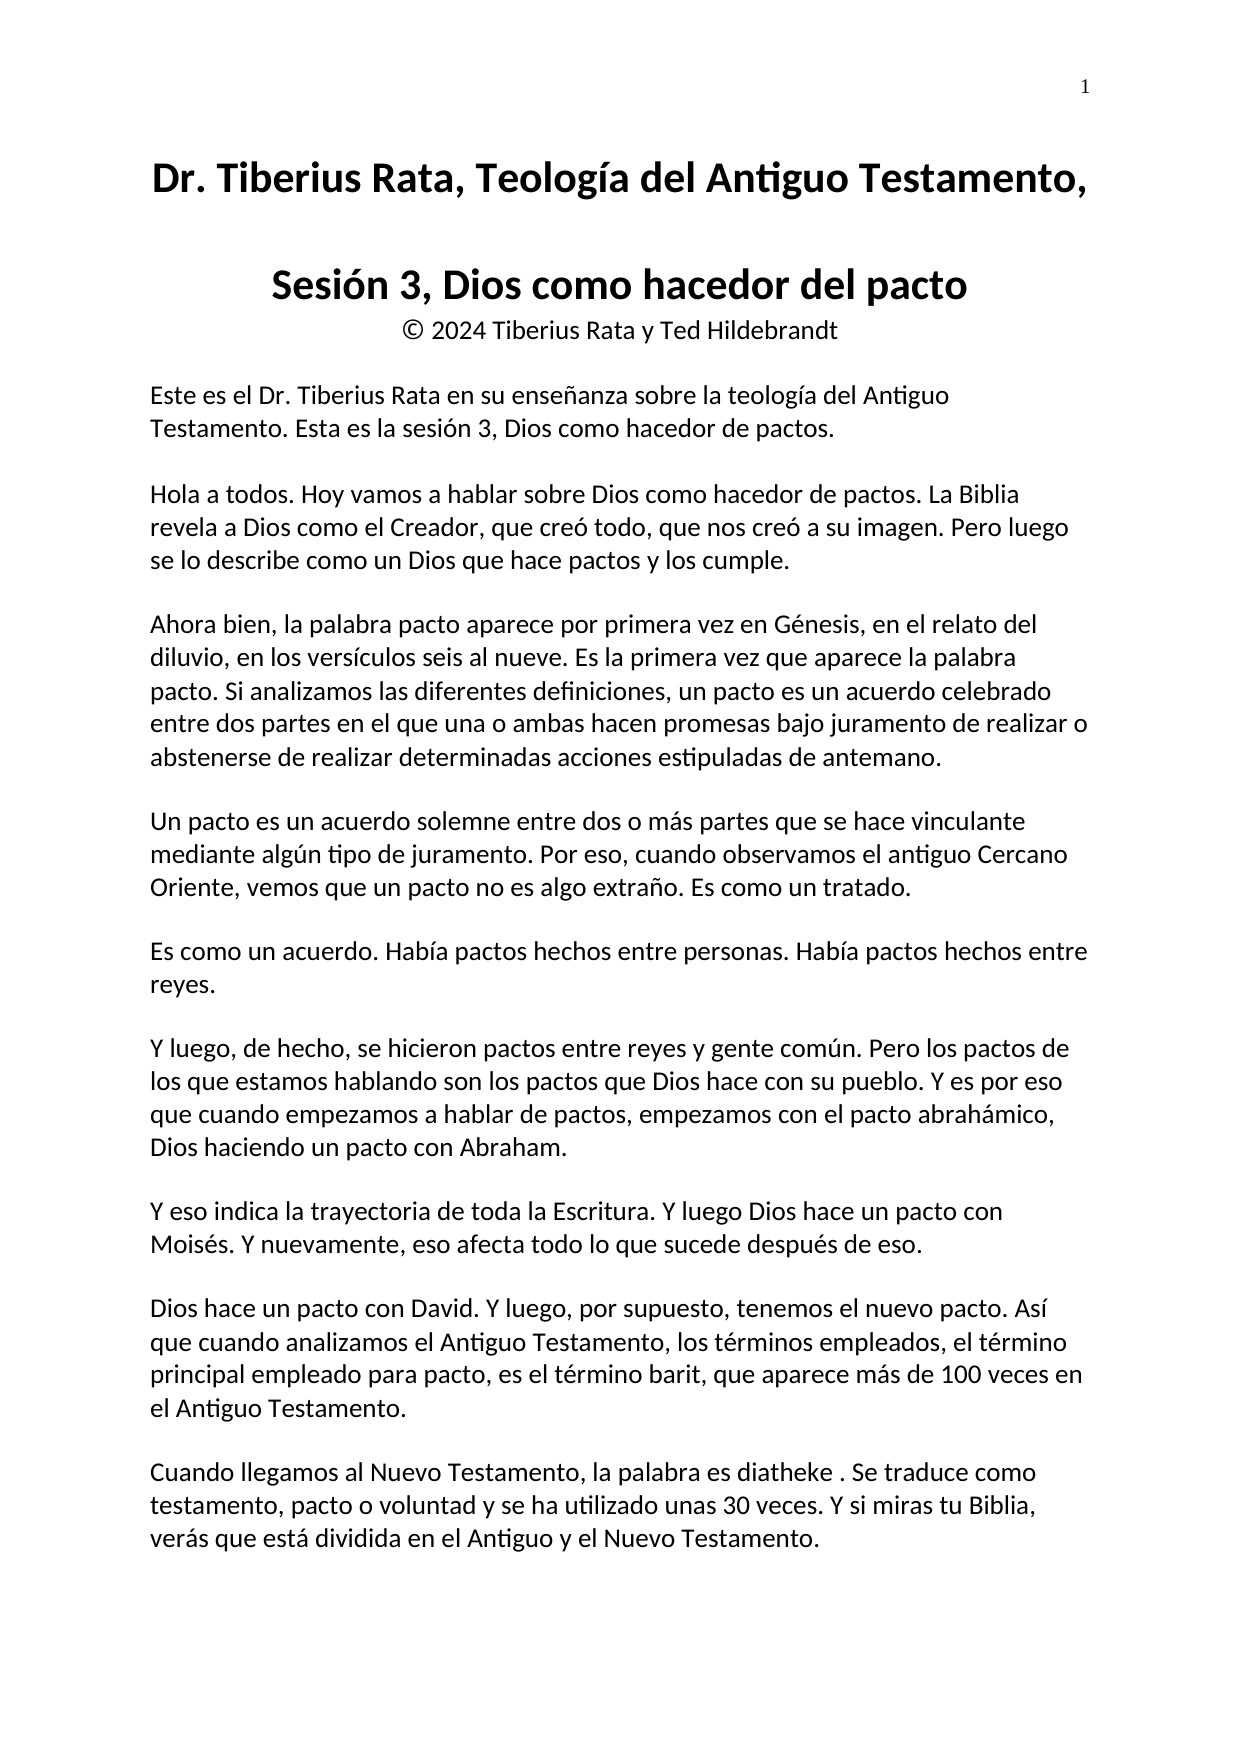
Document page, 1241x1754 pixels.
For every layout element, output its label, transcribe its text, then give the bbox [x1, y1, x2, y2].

text Y eso indica la trayectoria de toda la Escritura. Y luego Dios hace un pacto con Moisés. Y nuevamente, eso afecta todo lo que sucede después de eso. [150, 1194, 1090, 1261]
text Este es el Dr. Tiberius Rata en su enseñanza sobre la teología del Antiguo Testamento. Esta es la sesión 3, Dios como hacedor de pactos. Hola a todos. Hoy vamos a hablar sobre Dios como hacedor de pactos. La Biblia revela a Dios como el Creador, que creó todo, que nos creó a su imagen. Pero luego se lo describe como un Dios que hace pactos y los cumple. [150, 378, 1090, 576]
text © 2024 Tiberius Rata y Ted Hildebrandt [150, 310, 1090, 347]
text Dios hace un pacto con David. Y luego, por supuesto, tenemos el nuevo pacto. Así que cuando analizamos el Antiguo Testamento, los términos empleados, el término principal empleado para pacto, es el término barit, que aparece más de 100 veces en el Antiguo Testamento. [150, 1292, 1090, 1424]
text Un pacto es un acuerdo solemne entre dos o más partes que se hace vinculante mediante algún tipo de juramento. Por eso, cuando observamos el antiguo Cercano Oriente, vemos que un pacto no es algo extraño. Es como un tratado. [150, 804, 1090, 903]
text Cuando llegamos al Nuevo Testamento, la palabra es diatheke . Se traduce como testamento, pacto o voluntad y se ha utilizado unas 30 veces. Y si miras tu Biblia, verás que está dividida en el Antiguo y el Nuevo Testamento. [150, 1455, 1090, 1554]
text Es como un acuerdo. Había pactos hechos entre personas. Había pactos hechos entre reyes. [150, 934, 1090, 1000]
text Dr. Tiberius Rata, Teología del Antiguo Testamento, Sesión 3, Dios como hacedor del pacto [150, 150, 1090, 310]
text Y luego, de hecho, se hicieron pactos entre reyes y gente común. Pero los pactos de los que estamos hablando son los pactos que Dios hace con su pueblo. Y es por eso que cuando empezamos a hablar de pactos, empezamos con el pacto abrahámico, Dios haciendo un pacto con Abraham. [150, 1031, 1090, 1163]
text Ahora bien, la palabra pacto aparece por primera vez en Génesis, en el relato del diluvio, en los versículos seis al nueve. Es la primera vez que aparece la palabra pacto. Si analizamos las diferentes definiciones, un pacto es un acuerdo celebrado entre dos partes en el que una o ambas hacen promesas bajo juramento de realizar o abstenerse de realizar determinadas acciones estipuladas de antemano. [150, 608, 1090, 773]
